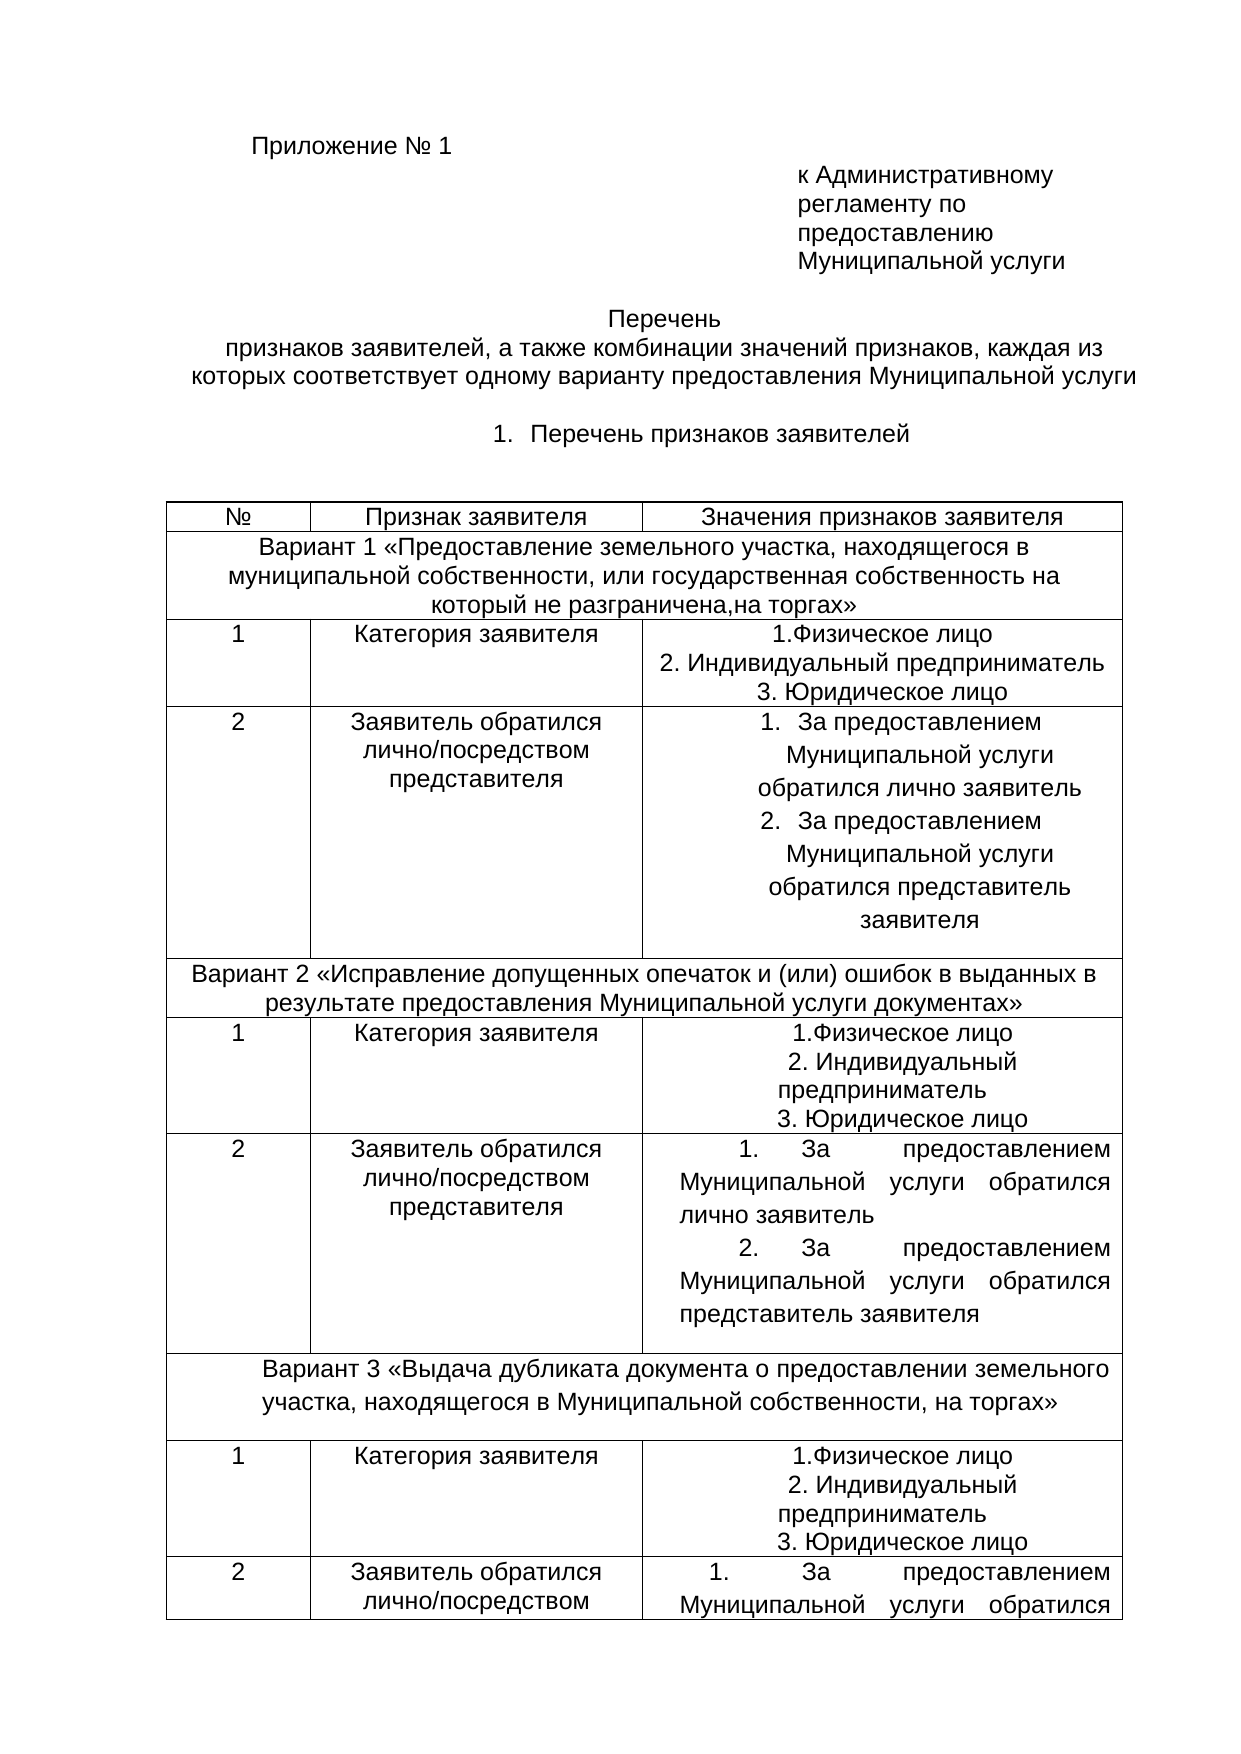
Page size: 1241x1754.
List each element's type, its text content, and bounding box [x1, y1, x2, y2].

table_cell 1.Физическое лицо 2. Индивидуальный предприниматель 3. Юридическое лицо [643, 620, 1122, 706]
table_cell Заявитель обратился лично/посредством представителя [311, 707, 642, 958]
table_cell Категория заявителя [311, 1441, 642, 1556]
table_cell Категория заявителя [311, 1018, 642, 1133]
table_cell 1.Физическое лицо 2. Индивидуальный предприниматель 3. Юридическое лицо [643, 1441, 1122, 1556]
list Перечень признаков заявителей [251, 419, 1152, 447]
text к Административному регламенту по предоставлению Муниципальной услуги [797, 160, 1152, 275]
table_cell 1 [167, 1441, 310, 1556]
table_cell 2 [167, 1557, 310, 1619]
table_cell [643, 1557, 1122, 1619]
table_cell Заявитель обратился лично/посредством представителя [311, 1134, 642, 1352]
text Приложение № 1 [177, 131, 1152, 160]
table_cell За предоставлением Муниципальной услуги обратился лично заявитель За предоставлением Муниципальной услуги обратился представитель заявителя [643, 707, 1122, 958]
table_cell За предоставлением Муниципальной услуги обратился лично заявитель За предоставлением Муниципальной услуги обратился представитель заявителя [643, 1134, 1122, 1352]
table_header Значения признаков заявителя [643, 503, 1122, 531]
table_header № [167, 503, 310, 531]
text признаков заявителей, а также комбинации значений признаков, каждая из которых соответствует одному варианту предоставления Муниципальной услуги [177, 332, 1152, 390]
table_cell Вариант 2 «Исправление допущенных опечаток и (или) ошибок в выданных в результате предоставления Муниципальной услуги документах» [167, 959, 1122, 1017]
table_cell Категория заявителя [311, 620, 642, 706]
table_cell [311, 1557, 642, 1619]
table_cell Вариант 1 «Предоставление земельного участка, находящегося в муниципальной собственности, или государственная собственность на который не разграничена,на торгах» [167, 532, 1122, 618]
table_cell 2 [167, 1134, 310, 1352]
table_cell Вариант 3 «Выдача дубликата документа о предоставлении земельного участка, находящегося в Муниципальной собственности, на торгах» [167, 1354, 1122, 1440]
table_header Признак заявителя [311, 503, 642, 531]
table_cell 1 [167, 620, 310, 706]
text Перечень [177, 304, 1152, 332]
table_cell 1 [167, 1018, 310, 1133]
table_cell 1.Физическое лицо 2. Индивидуальный предприниматель 3. Юридическое лицо [643, 1018, 1122, 1133]
table_cell 2 [167, 707, 310, 958]
